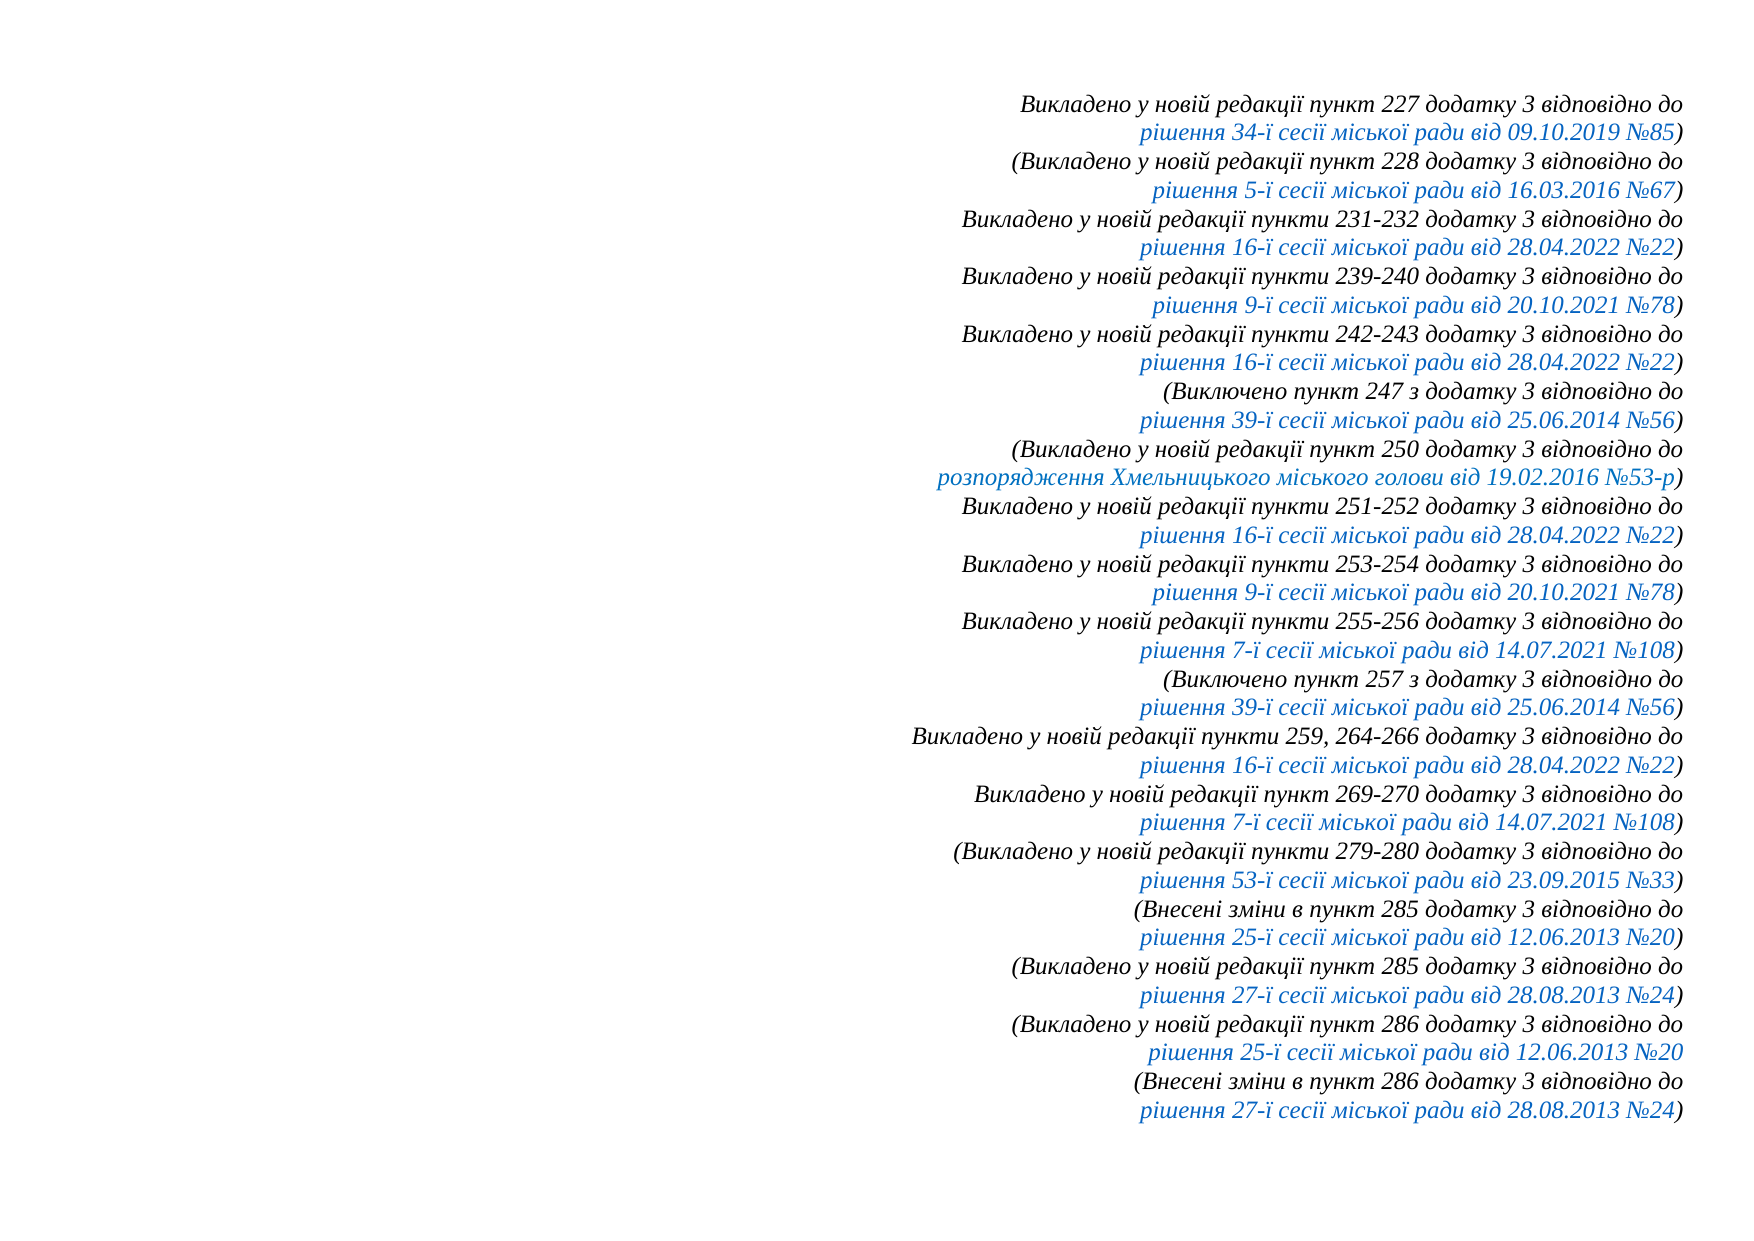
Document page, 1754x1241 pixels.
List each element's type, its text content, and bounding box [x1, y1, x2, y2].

text (Викладено у новій редакції пункти 279-280 додатку 3 відповідно до [89, 836, 1683, 865]
text рішення 16-ї сесії міської ради від 28.04.2022 №22) [89, 232, 1683, 261]
text рішення 39-ї сесії міської ради від 25.06.2014 №56) [89, 692, 1683, 721]
text рішення 7-ї сесії міської ради від 14.07.2021 №108) [89, 807, 1683, 836]
text рішення 16-ї сесії міської ради від 28.04.2022 №22) [89, 520, 1683, 549]
text рішення 9-ї сесії міської ради від 20.10.2021 №78) [89, 290, 1683, 319]
text (Викладено у новій редакції пункт 250 додатку 3 відповідно до [89, 434, 1683, 462]
text рішення 34-ї сесії міської ради від 09.10.2019 №85) [89, 117, 1683, 146]
text (Виключено пункт 257 з додатку 3 відповідно до [89, 664, 1683, 692]
text рішення 9-ї сесії міської ради від 20.10.2021 №78) [89, 577, 1683, 606]
text Викладено у новій редакції пункти 259, 264-266 додатку 3 відповідно до [89, 721, 1683, 750]
text Викладено у новій редакції пункт 269-270 додатку 3 відповідно до [89, 779, 1683, 807]
text розпорядження Хмельницького міського голови від 19.02.2016 №53-р) [89, 462, 1683, 491]
text рішення 7-ї сесії міської ради від 14.07.2021 №108) [89, 635, 1683, 664]
text Викладено у новій редакції пункт 227 додатку 3 відповідно до [89, 89, 1683, 117]
text (Внесені зміни в пункт 285 додатку 3 відповідно до [89, 894, 1683, 922]
text рішення 5-ї сесії міської ради від 16.03.2016 №67) [89, 175, 1683, 204]
text (Виключено пункт 247 з додатку 3 відповідно до [89, 376, 1683, 405]
text рішення 16-ї сесії міської ради від 28.04.2022 №22) [89, 347, 1683, 376]
text рішення 16-ї сесії міської ради від 28.04.2022 №22) [89, 750, 1683, 779]
text Викладено у новій редакції пункти 231-232 додатку 3 відповідно до [89, 204, 1683, 232]
text (Викладено у новій редакції пункт 285 додатку 3 відповідно до [89, 951, 1683, 980]
text Викладено у новій редакції пункти 239-240 додатку 3 відповідно до [89, 261, 1683, 290]
text (Викладено у новій редакції пункт 228 додатку 3 відповідно до [89, 146, 1683, 175]
text (Внесені зміни в пункт 286 додатку 3 відповідно до [89, 1066, 1683, 1095]
text рішення 25-ї сесії міської ради від 12.06.2013 №20) [89, 922, 1683, 951]
text Викладено у новій редакції пункти 253-254 додатку 3 відповідно до [89, 549, 1683, 577]
text рішення 27-ї сесії міської ради від 28.08.2013 №24) [89, 980, 1683, 1009]
text рішення 27-ї сесії міської ради від 28.08.2013 №24) [89, 1095, 1683, 1124]
text (Викладено у новій редакції пункт 286 додатку 3 відповідно до [89, 1009, 1683, 1037]
text Викладено у новій редакції пункти 251-252 додатку 3 відповідно до [89, 491, 1683, 520]
text рішення 53-ї сесії міської ради від 23.09.2015 №33) [89, 865, 1683, 894]
text рішення 39-ї сесії міської ради від 25.06.2014 №56) [89, 405, 1683, 434]
text Викладено у новій редакції пункти 255-256 додатку 3 відповідно до [89, 606, 1683, 635]
text Викладено у новій редакції пункти 242-243 додатку 3 відповідно до [89, 319, 1683, 347]
text рішення 25-ї сесії міської ради від 12.06.2013 №20 [89, 1037, 1683, 1066]
